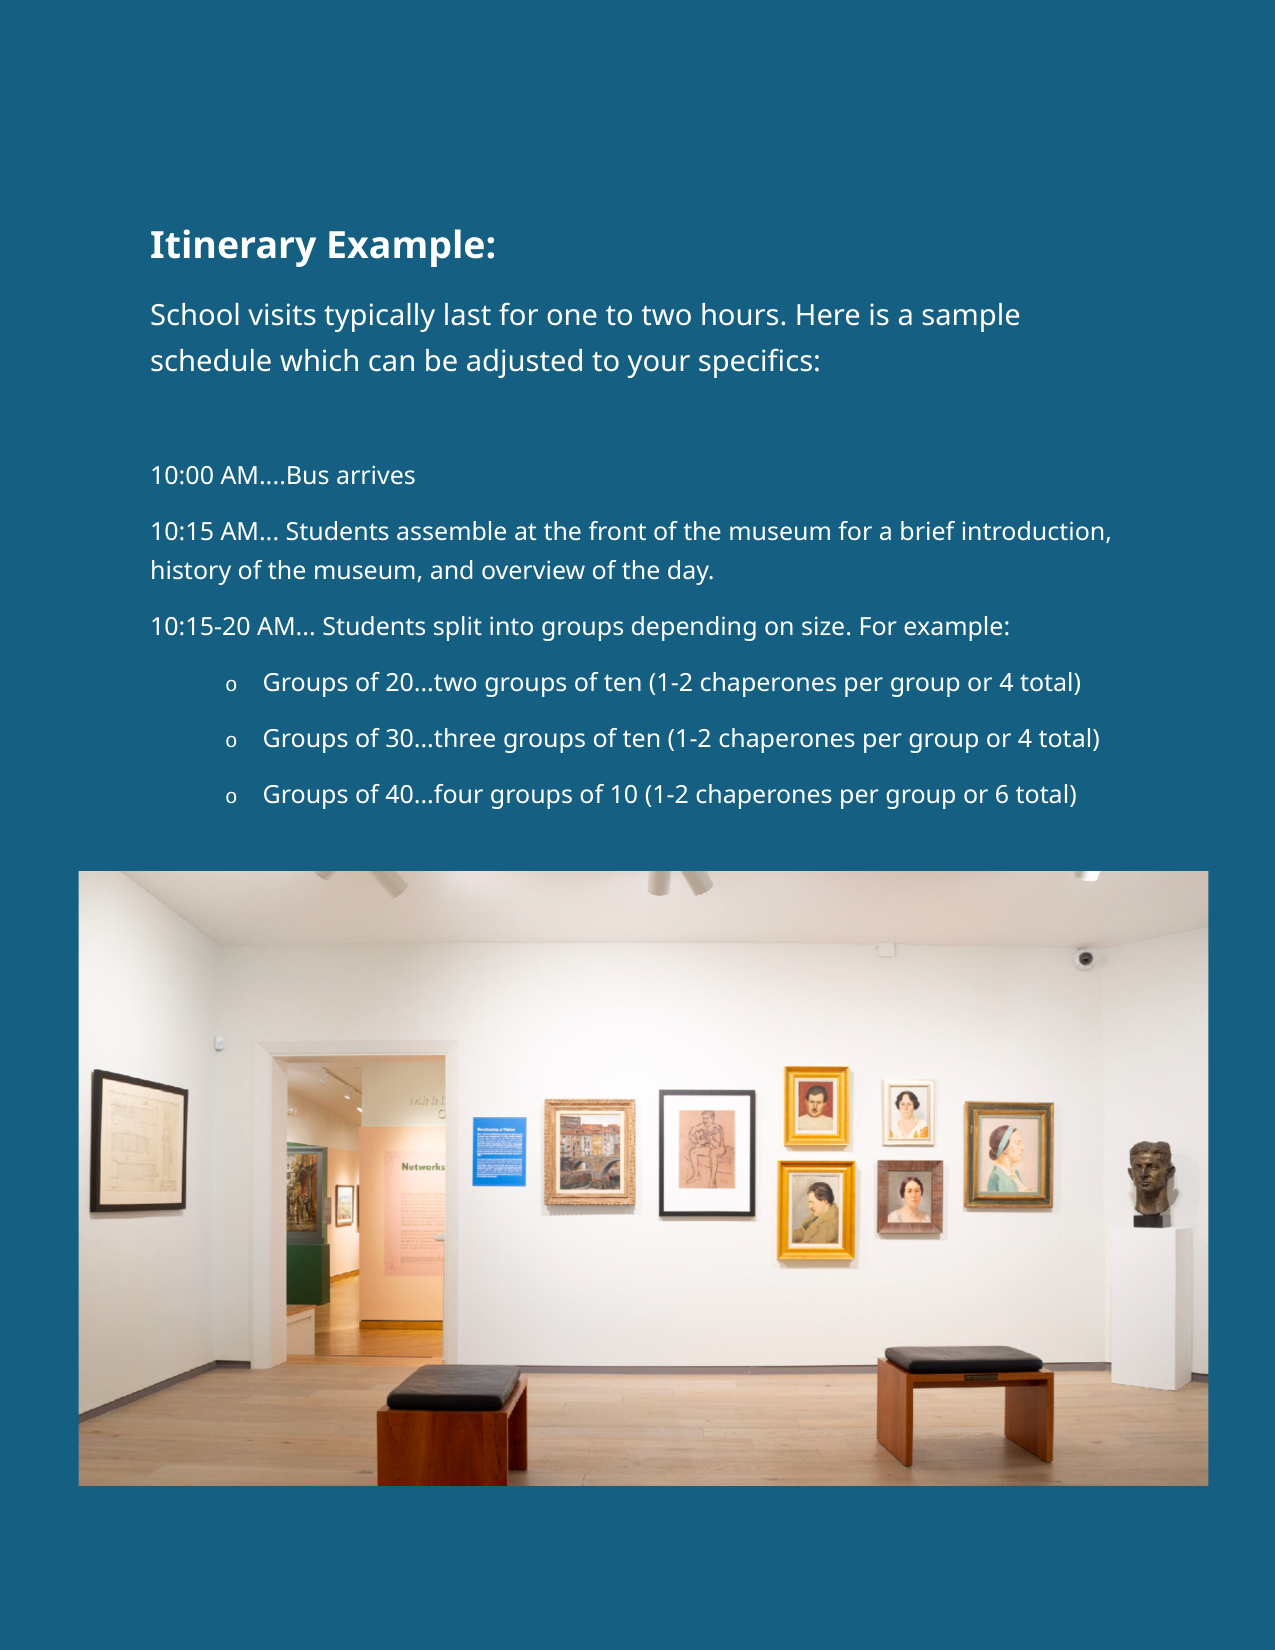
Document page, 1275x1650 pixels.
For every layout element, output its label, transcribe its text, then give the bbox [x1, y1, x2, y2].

text 10:00 AM....Bus arrives [150, 458, 1125, 492]
text 10:15 AM... Students assemble at the front of the museum for a brief introduction, history of the museum, and overview of the day. [150, 514, 1125, 587]
text Itinerary Example: [150, 219, 1125, 270]
list Groups of 40...four groups of 10 (1-2 chaperones per group or 6 total) [225, 776, 1125, 810]
list Groups of 30...three groups of ten (1-2 chaperones per group or 4 total) [225, 720, 1125, 754]
picture [77, 871, 1209, 1484]
text 10:15-20 AM... Students split into groups depending on size. For example: [150, 609, 1125, 643]
list Groups of 20...two groups of ten (1-2 chaperones per group or 4 total) [225, 664, 1125, 699]
text School visits typically last for one to two hours. Here is a sample schedule which can be adjusted to your specifics: [150, 294, 1125, 379]
